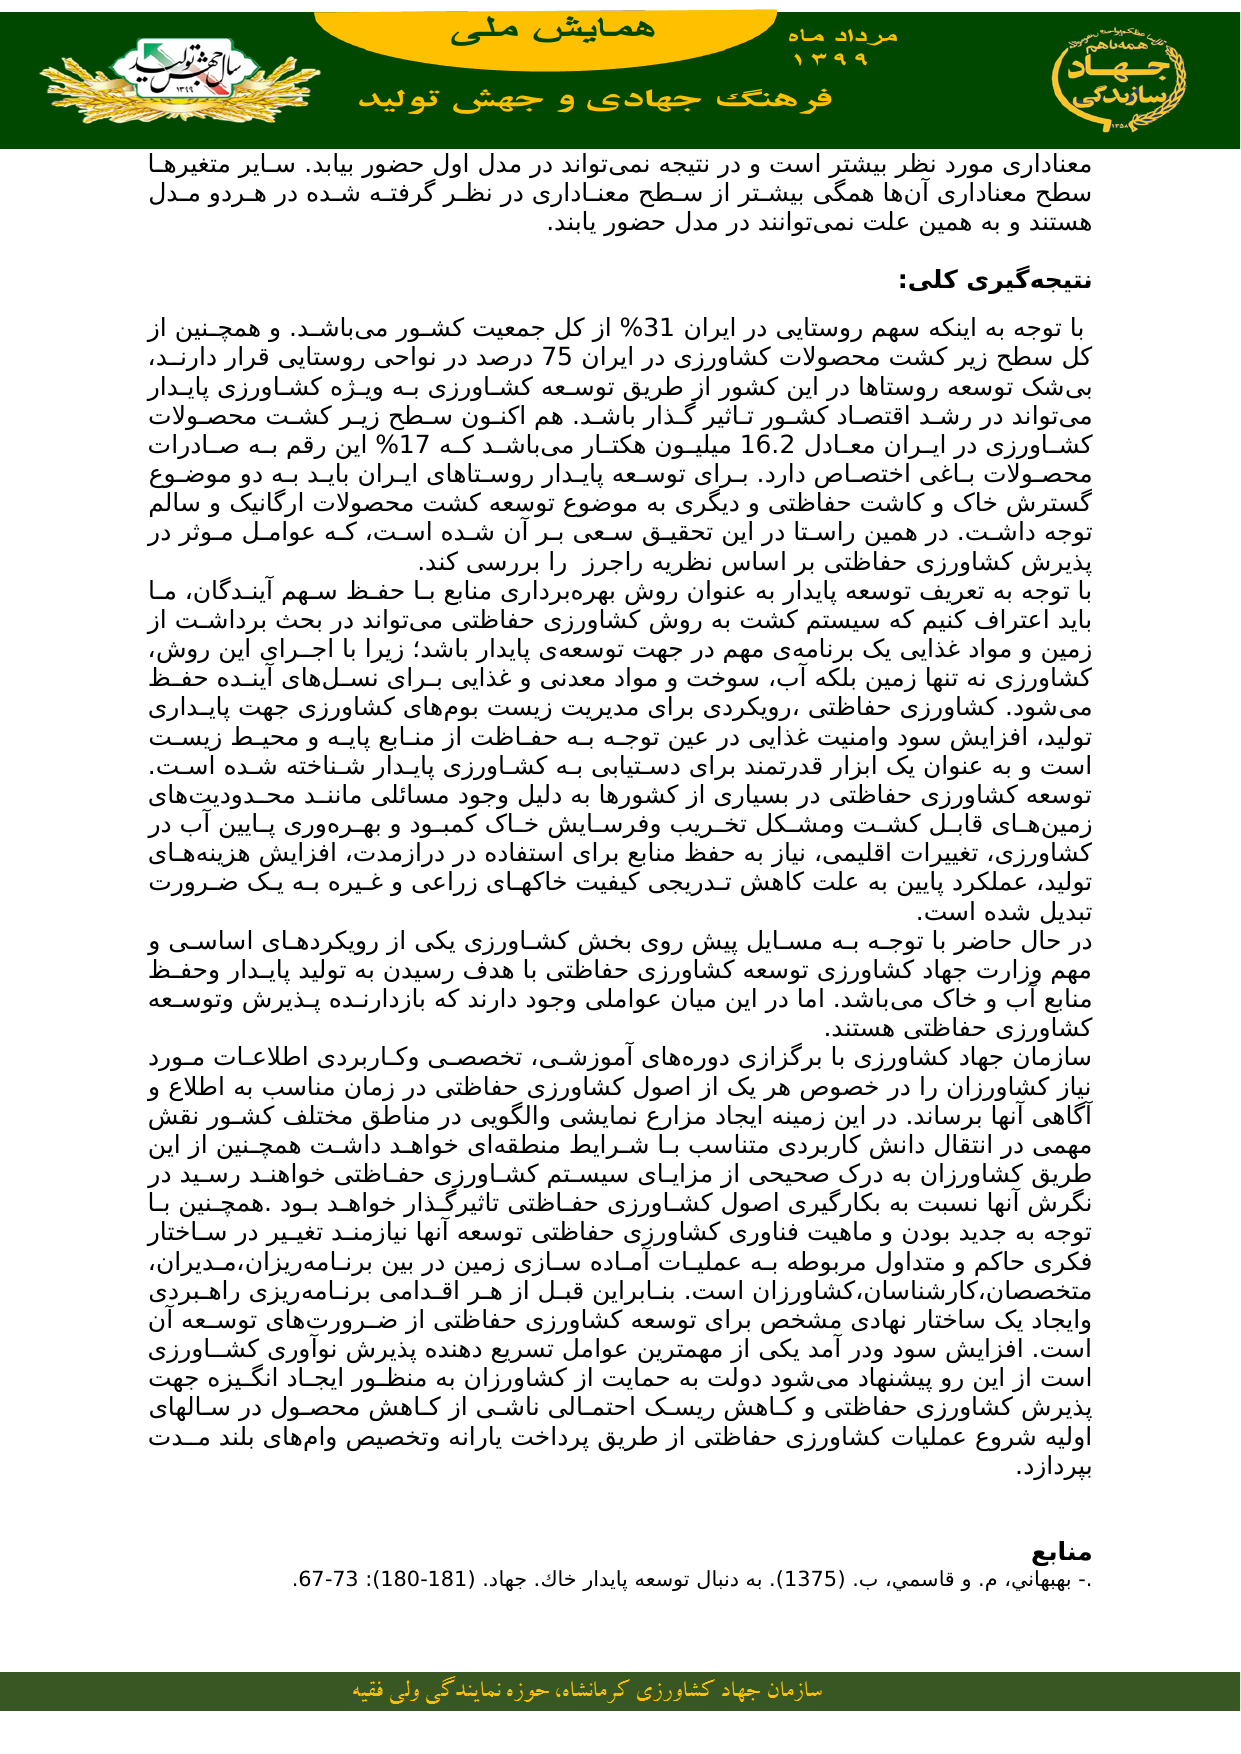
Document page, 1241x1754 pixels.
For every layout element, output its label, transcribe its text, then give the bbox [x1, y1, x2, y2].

text منابع [148, 1537, 1092, 1567]
text در حال حاضر با توجه به مسایل پیش روی بخش کشاورزی یکی از رویکردهای اساسی و مهم وزارت جهاد کشاورزی توسعه کشاورزی حفاظتی با هدف رسیدن به تولید پایدار وحفظ منابع آب و خاک می‌باشد. اما در این میان عواملی وجود دارند که بازدارنده پذیرش وتوسعه کشاورزی حفاظتی هستند. [148, 926, 1092, 1042]
picture [0, 0, 1241, 149]
text نتیجه‌گیری کلی: [148, 265, 1092, 294]
text سازمان جهاد کشاورزی با برگزازی دوره‌های آموزشی، تخصصی وکاربردی اطلاعات مورد نیاز کشاورزان را در خصوص هر یک از اصول کشاورزی حفاظتی در زمان مناسب به اطلاع و آگاهی آنها برساند. در این زمینه ایجاد مزارع نمایشی والگویی در مناطق مختلف کشور نقش مهمی در انتقال دانش کاربردی متناسب با شرایط منطقه‌‌ای خواهد داشت همچنین از این طریق کشاورزان به درک صحیحی از مزایای سیستم کشاورزی حفاظتی خواهند رسید در نگرش آنها نسبت به بکارگیری اصول کشاورزی حفاظتی تاثیرگذار خواهد بود .همچنین با توجه به جدید بودن و ماهیت فناوری کشاورزی حفاظتی توسعه آنها نیازمند تغییر در ساختار فکری حاکم و متداول مربوطه به عملیات آماده سازی زمین در بین برنامه‌ریزان،مدیران، متخصصان،کارشناسان،کشاورزان است. بنابراین قبل از هر اقدامی برنامه‌ریزی راهبردی وایجاد یک ساختار نهادی مشخص برای توسعه کشاورزی حفاظتی از ضرورت‌های توسعه آن است. افزایش سود ودر آمد یکی از مهمترین عوامل تسریع دهنده پذیرش نوآوری کشاورزی است از این رو پیشنهاد می‌شود دولت به حمایت از کشاورزان به منظور ایجاد انگیزه جهت پذیرش کشاورزی حفاظتی و کاهش ریسک احتمالی ناشی از کاهش محصول در سالهای اولیه شروع عملیات کشاورزی حفاظتی از طریق پرداخت یارانه وتخصیص وام‌های بلند مدت بپردازد. [148, 1042, 1092, 1480]
text .- بهبهاني، م. و قاسمي، ب. (1375). به دنبال توسعه پايدار خاك. جهاد. (181-180): 73-67. [148, 1567, 1092, 1591]
text با توجه به تعریف توسعه پایدار به عنوان روش بهره‌برداری منابع با حفظ سهم آیندگان، ما باید اعتراف کنیم که سیستم کشت به روش کشاورزی حفاظتی می‌تواند در بحث برداشت از زمین و مواد غذایی یک برنامه‌ی مهم در جهت توسعه‌ی پایدار باشد؛ زیرا با اجرای این روش، کشاورزی نه تنها زمین بلکه آب، سوخت و مواد معدنی و غذایی برای نسل‌های آینده حفظ می‌شود. کشاورزی حفاظتی ،رویکردی برای مدیریت زیست بوم‌های کشاورزی جهت پایداری تولید، افزایش سود وامنیت غذایی در عین توجه به حفاظت از منابع پایه و محیط زیست است و به عنوان یک ابزار قدرتمند برای دستیابی به کشاورزی پایدار شناخته شده است. توسعه کشاورزی حفاظتی در بسیاری از کشورها به دلیل وجود مسائلی مانند محدودیت‌های زمین‌های قابل کشت ومشکل تخریب وفرسایش خاک کمبود و بهره‌وری پایین آب در کشاورزی، تغییرات اقلیمی، نیاز به حفظ منابع برای استفاده در درازمدت، افزایش هزینه‌های تولید، عملکرد پایین به علت کاهش تدریجی کیفیت خاکهای زراعی و غیره به یک ضرورت تبدیل شده است. [148, 576, 1092, 926]
picture [0, 1667, 1241, 1726]
text با توجه به اینکه سهم روستایی در ایران 31% از کل جمعیت کشور می‌باشد. و همچنین از کل سطح زیر کشت محصولات کشاورزی در ایران 75 درصد در نواحی روستایی قرار دارند، بی‌شک توسعه روستاها در این کشور از طریق توسعه کشاورزی به ویژه کشاورزی پایدار می‌تواند در رشد اقتصاد کشور تاثیر گذار باشد. هم اکنون سطح زیر کشت محصولات کشاورزی در ایران معادل 16.2 میلیون هکتار می‌باشد که 17% این رقم به صادرات محصولات باغی اختصاص دارد. برای توسعه پایدار روستاهای ایران باید به دو موضوع گسترش خاک و کاشت حفاظتی و دیگری به موضوع توسعه کشت محصولات ارگانیک و سالم توجه داشت. در همین راستا در این تحقیق سعی بر آن شده است، که عوامل موثر در پذیرش کشاورزی حفاظتی بر اساس نظریه راجرز را بررسی کند. [148, 313, 1092, 576]
